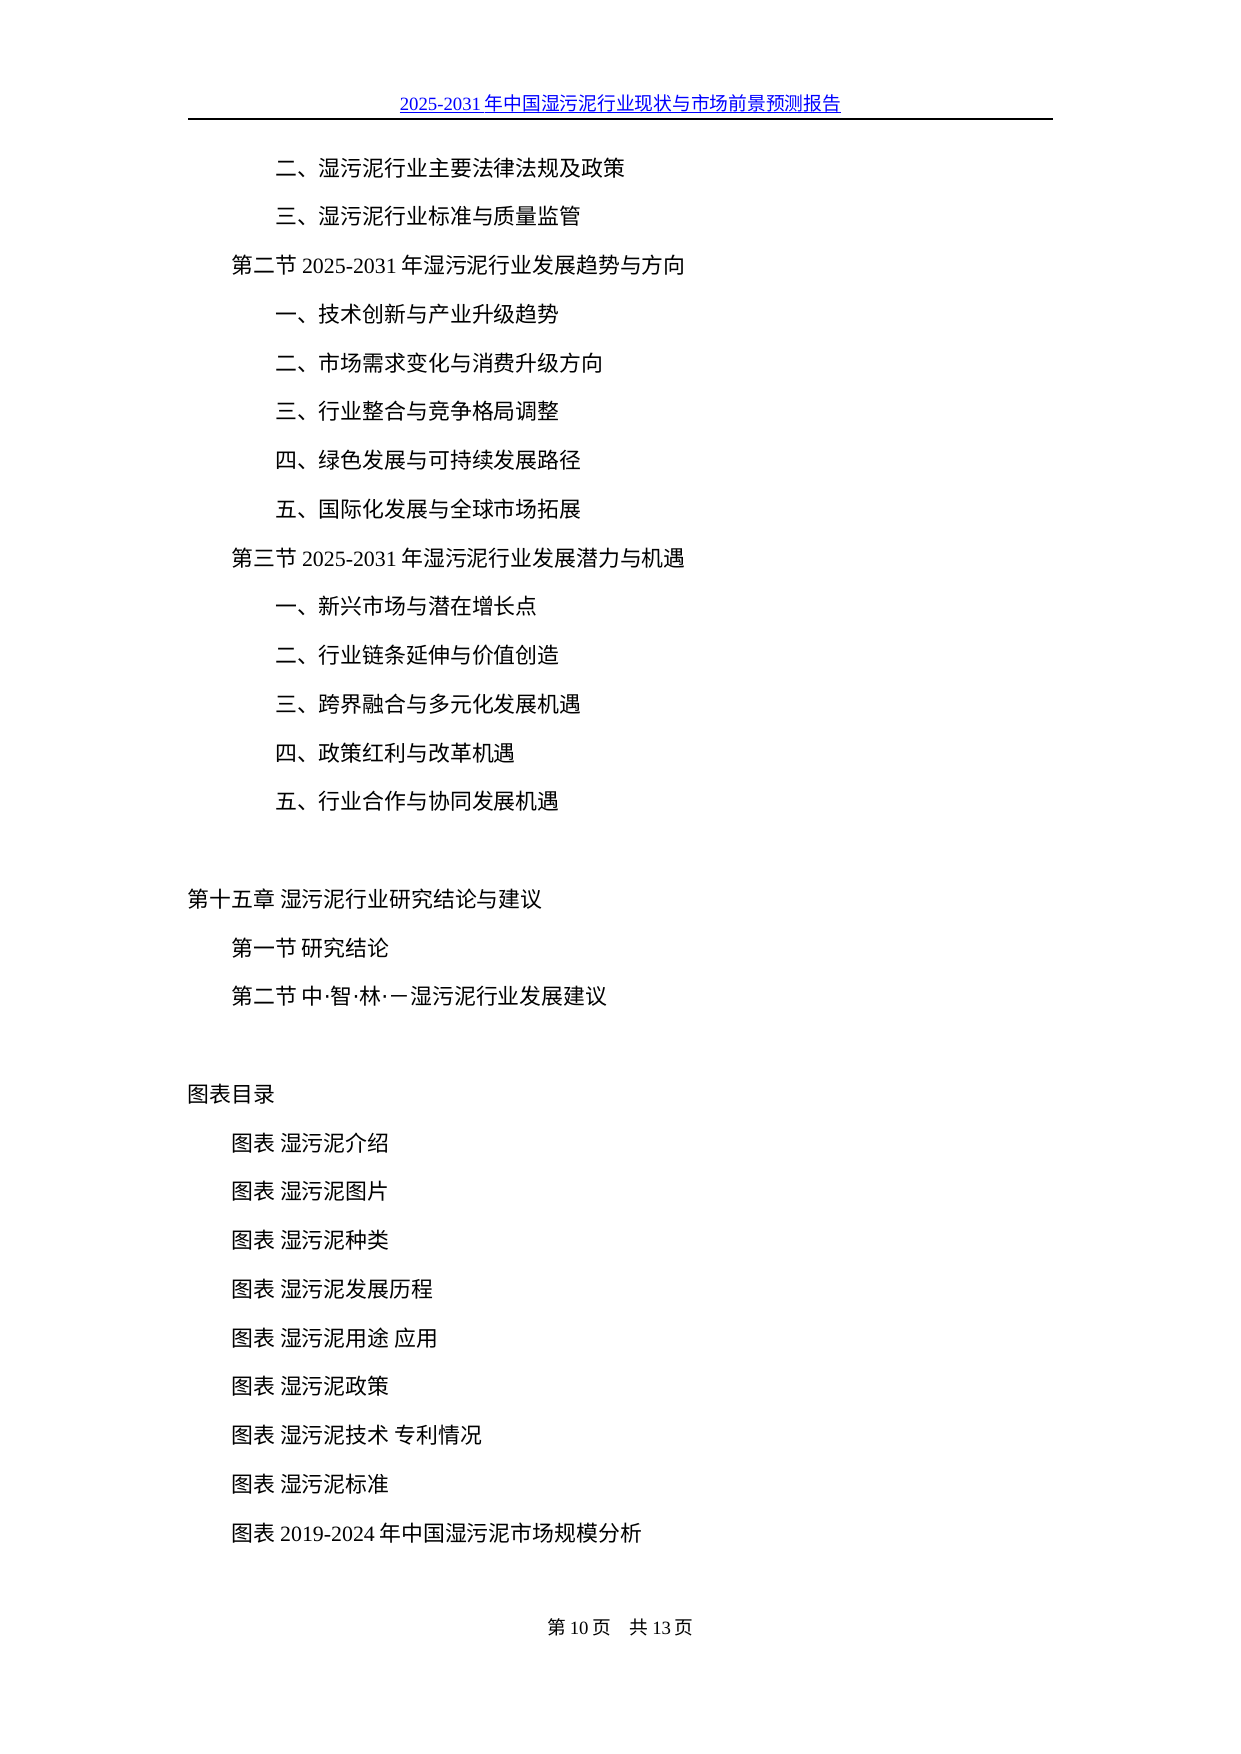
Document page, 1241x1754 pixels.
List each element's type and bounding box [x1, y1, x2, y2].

text [187, 150, 1053, 1548]
